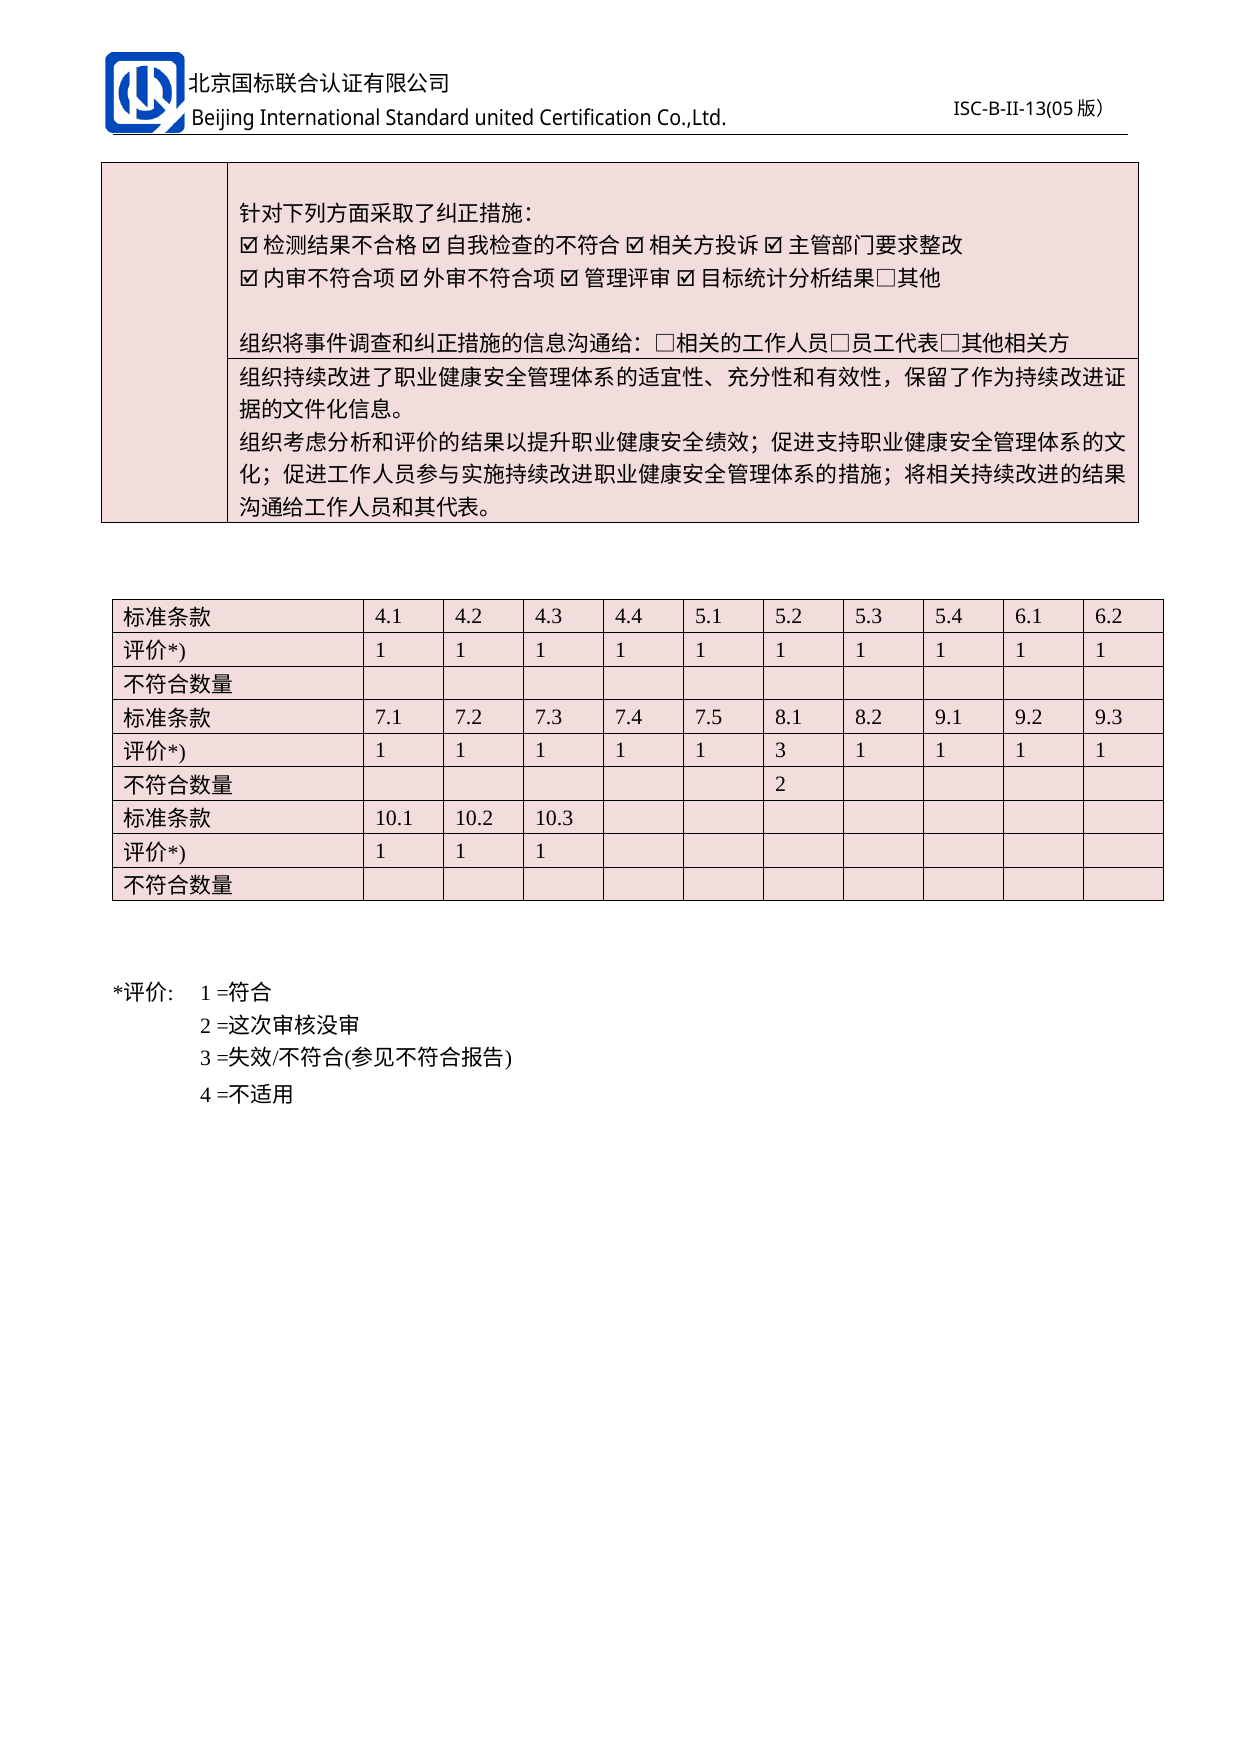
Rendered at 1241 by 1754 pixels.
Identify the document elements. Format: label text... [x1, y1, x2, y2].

table_cell [844, 801, 923, 833]
table_cell [764, 667, 843, 699]
table_cell [444, 667, 523, 699]
table_cell [764, 868, 843, 900]
table_cell 10.3 [524, 801, 603, 833]
table_cell [604, 667, 683, 699]
table_cell 1 [1004, 734, 1083, 766]
table_cell [364, 868, 443, 900]
table_cell [524, 868, 603, 900]
table_cell 1 [444, 633, 523, 666]
table_cell 1 [364, 633, 443, 666]
table_cell 评价*) [113, 834, 363, 867]
table_cell [924, 868, 1003, 900]
text 2 =这次审核没审 [112, 1007, 1128, 1040]
table_cell [684, 868, 763, 900]
table_header 5.4 [924, 600, 1003, 632]
table_cell 1 [684, 734, 763, 766]
table_header 5.2 [764, 600, 843, 632]
table_cell [1084, 767, 1163, 800]
table_cell [1004, 834, 1083, 867]
table_cell [1004, 667, 1083, 699]
table_cell [604, 801, 683, 833]
table_cell [684, 667, 763, 699]
table_cell [444, 868, 523, 900]
table_cell 1 [844, 633, 923, 666]
table_cell 7.4 [604, 700, 683, 733]
table_cell [364, 767, 443, 800]
table_cell [844, 767, 923, 800]
table_cell [604, 868, 683, 900]
table_cell [1084, 667, 1163, 699]
table_cell 7.2 [444, 700, 523, 733]
text 4 =不适用 [112, 1076, 1128, 1109]
table_cell 1 [604, 633, 683, 666]
table_cell [764, 834, 843, 867]
table_cell [524, 767, 603, 800]
table_cell [684, 834, 763, 867]
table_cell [228, 163, 1138, 358]
table_header 6.1 [1004, 600, 1083, 632]
table_cell [924, 834, 1003, 867]
table_cell 9.3 [1084, 700, 1163, 733]
table_cell [844, 834, 923, 867]
table_header 4.2 [444, 600, 523, 632]
table_cell 10.2 [444, 801, 523, 833]
table_cell [604, 767, 683, 800]
table_header 4.3 [524, 600, 603, 632]
table_header 4.4 [604, 600, 683, 632]
table_header 4.1 [364, 600, 443, 632]
table_header 6.2 [1084, 600, 1163, 632]
table_cell 评价*) [113, 633, 363, 666]
table_cell 1 [524, 734, 603, 766]
table_cell [1084, 834, 1163, 867]
table_header 标准条款 [113, 600, 363, 632]
table_cell 评价*) [113, 734, 363, 766]
table_cell 1 [924, 734, 1003, 766]
table_cell 8.2 [844, 700, 923, 733]
table_cell [924, 767, 1003, 800]
table_cell [364, 667, 443, 699]
table_cell 7.3 [524, 700, 603, 733]
text *评价: 1 =符合 [112, 975, 1128, 1007]
table_cell [1004, 801, 1083, 833]
table_cell 7.1 [364, 700, 443, 733]
table_cell 1 [1084, 633, 1163, 666]
table_cell 标准条款 [113, 700, 363, 733]
table_cell [764, 801, 843, 833]
table_header 5.3 [844, 600, 923, 632]
table_cell [924, 801, 1003, 833]
table_cell [684, 767, 763, 800]
table_cell 不符合数量 [113, 868, 363, 900]
table_cell 不符合数量 [113, 667, 363, 699]
table_cell 1 [364, 834, 443, 867]
table_cell 1 [844, 734, 923, 766]
table_cell [604, 834, 683, 867]
table_cell [1084, 801, 1163, 833]
table_cell 1 [444, 834, 523, 867]
table_cell 2 [764, 767, 843, 800]
table_cell 7.5 [684, 700, 763, 733]
table_cell 9.2 [1004, 700, 1083, 733]
table_cell [1004, 868, 1083, 900]
table_cell 1 [924, 633, 1003, 666]
table_cell 1 [764, 633, 843, 666]
table_cell 1 [444, 734, 523, 766]
table_cell 组织持续改进了职业健康安全管理体系的适宜性、充分性和有效性，保留了作为持续改进证据的文件化信息。 组织考虑分析和评价的结果以提升职业健康安全绩效；促进支持职业健康安全管理体系的文化；促进工作人员参与实施持续改进职业健康安全管理体系的措施；将相关持续改进的结果沟通给工作人员和其代表。 [228, 359, 1138, 522]
table_cell 不符合数量 [113, 767, 363, 800]
table_header 5.1 [684, 600, 763, 632]
table_cell 10.1 [364, 801, 443, 833]
table_cell 1 [1084, 734, 1163, 766]
table_cell 1 [364, 734, 443, 766]
table_cell 3 [764, 734, 843, 766]
table_cell 8.1 [764, 700, 843, 733]
table_cell 1 [1004, 633, 1083, 666]
table_cell [844, 667, 923, 699]
picture [105, 52, 185, 133]
table_cell [1004, 767, 1083, 800]
table_cell 1 [684, 633, 763, 666]
table_cell [684, 801, 763, 833]
table_cell 1 [524, 633, 603, 666]
table_cell [924, 667, 1003, 699]
table_cell 标准条款 [113, 801, 363, 833]
table_cell 1 [604, 734, 683, 766]
table_cell [444, 767, 523, 800]
table_cell 9.1 [924, 700, 1003, 733]
table_cell 1 [524, 834, 603, 867]
table_cell [524, 667, 603, 699]
text 3 =失效/不符合(参见不符合报告) [112, 1040, 1128, 1072]
table_cell [844, 868, 923, 900]
table_cell [1084, 868, 1163, 900]
